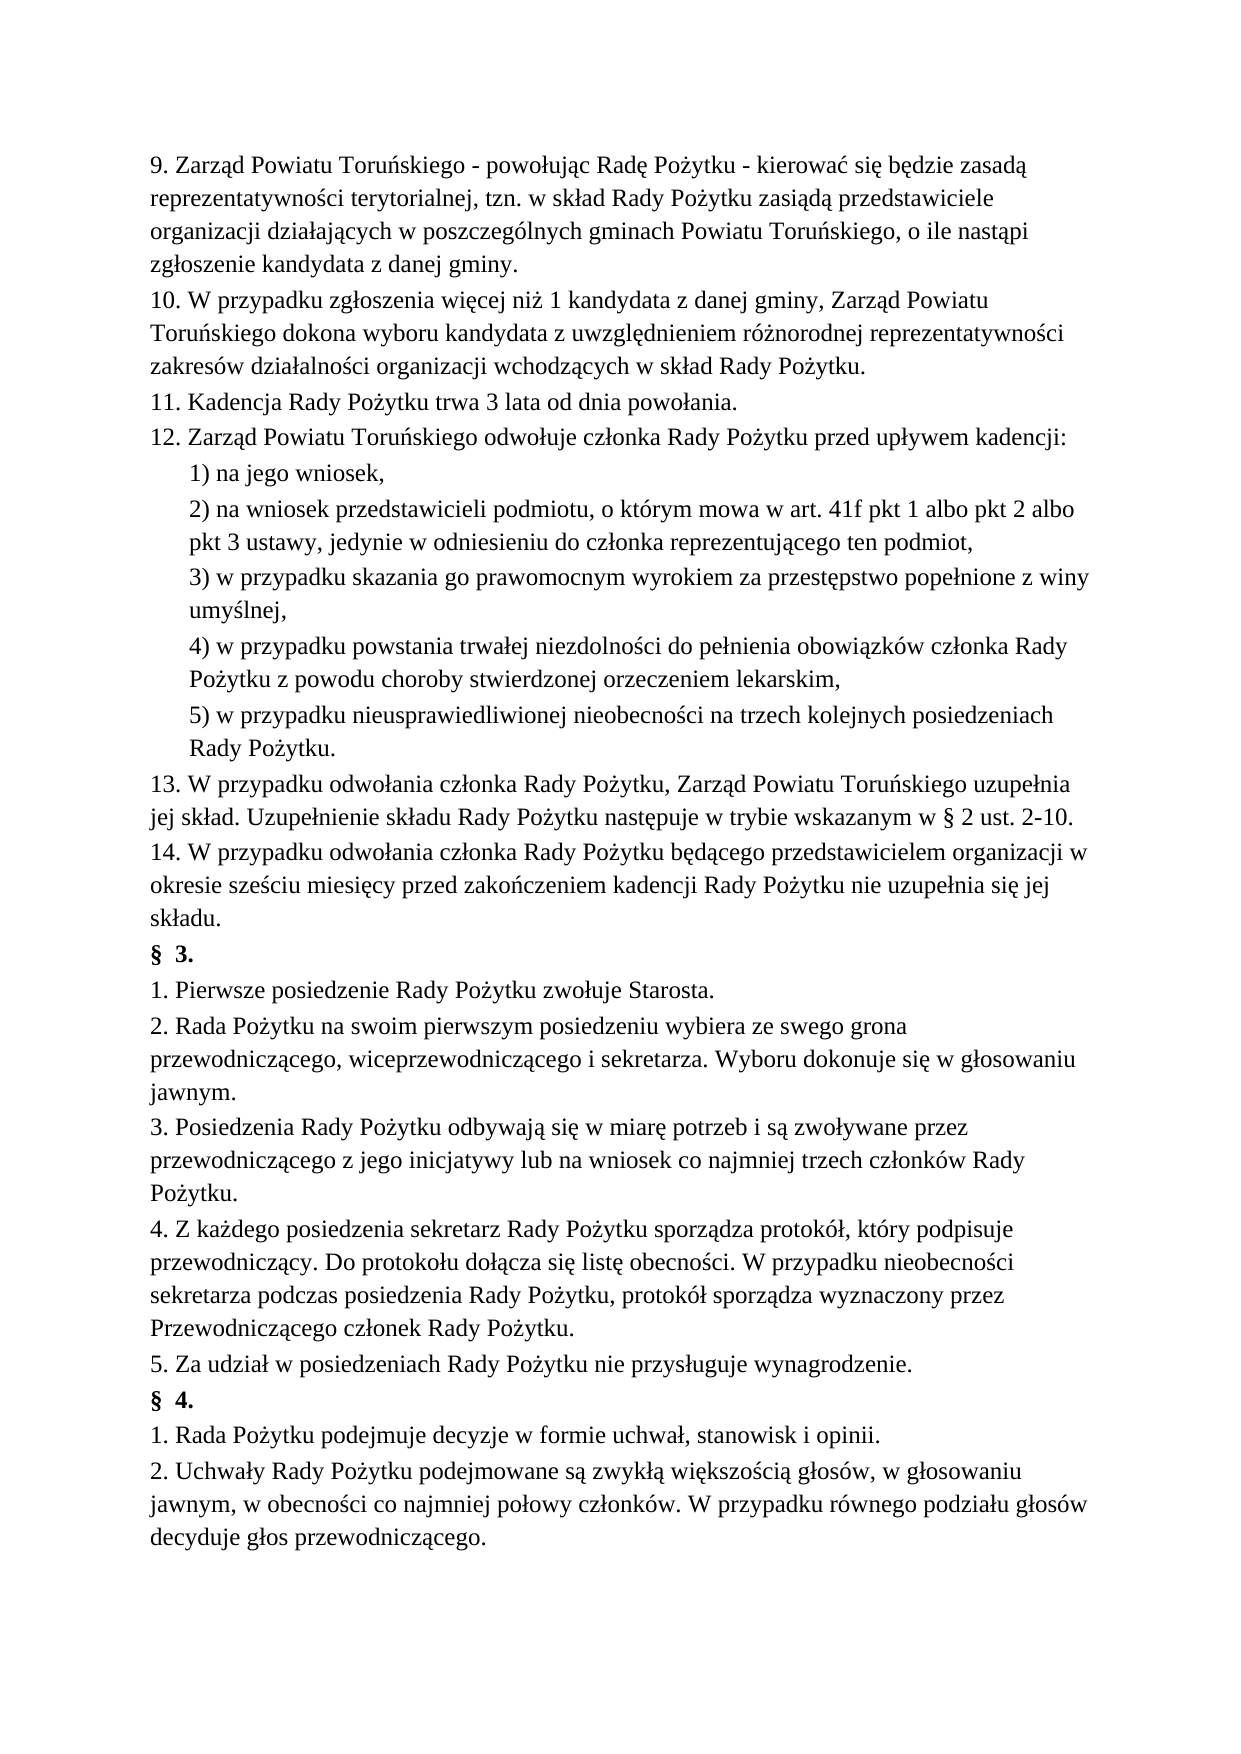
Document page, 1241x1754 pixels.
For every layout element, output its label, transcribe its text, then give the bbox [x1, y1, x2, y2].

text 13. W przypadku odwołania członka Rady Pożytku, Zarząd Powiatu Toruńskiego uzupełnia jej skład. Uzupełnienie składu Rady Pożytku następuje w trybie wskazanym w § 2 ust. 2-10. [150, 769, 1090, 831]
text 5. Za udział w posiedzeniach Rady Pożytku nie przysługuje wynagrodzenie. [150, 1349, 1090, 1378]
text 2. Uchwały Rady Pożytku podejmowane są zwykłą większością głosów, w głosowaniu jawnym, w obecności co najmniej połowy członków. W przypadku równego podziału głosów decyduje głos przewodniczącego. [150, 1456, 1090, 1551]
text 12. Zarząd Powiatu Toruńskiego odwołuje członka Rady Pożytku przed upływem kadencji: [150, 422, 1090, 451]
text 4. Z każdego posiedzenia sekretarz Rady Pożytku sporządza protokół, który podpisuje przewodniczący. Do protokołu dołącza się listę obecności. W przypadku nieobecności sekretarza podczas posiedzenia Rady Pożytku, protokół sporządza wyznaczony przez Przewodniczącego członek Rady Pożytku. [150, 1214, 1090, 1342]
text 4) w przypadku powstania trwałej niezdolności do pełnienia obowiązków członka Rady Pożytku z powodu choroby stwierdzonej orzeczeniem lekarskim, [189, 631, 1090, 693]
text 5) w przypadku nieusprawiedliwionej nieobecności na trzech kolejnych posiedzeniach Rady Pożytku. [189, 700, 1090, 762]
text 9. Zarząd Powiatu Toruńskiego - powołując Radę Pożytku - kierować się będzie zasadą reprezentatywności terytorialnej, tzn. w skład Rady Pożytku zasiądą przedstawiciele organizacji działających w poszczególnych gminach Powiatu Toruńskiego, o ile nastąpi zgłoszenie kandydata z danej gminy. [150, 150, 1090, 278]
text 2. Rada Pożytku na swoim pierwszym posiedzeniu wybiera ze swego grona przewodniczącego, wiceprzewodniczącego i sekretarza. Wyboru dokonuje się w głosowaniu jawnym. [150, 1011, 1090, 1106]
text 3) w przypadku skazania go prawomocnym wyrokiem za przestępstwo popełnione z winy umyślnej, [189, 562, 1090, 624]
text 1. Rada Pożytku podejmuje decyzje w formie uchwał, stanowisk i opinii. [150, 1421, 1090, 1449]
text § 4. [150, 1385, 1090, 1413]
text 1) na jego wniosek, [189, 458, 1090, 487]
text § 3. [150, 939, 1090, 968]
text 2) na wniosek przedstawicieli podmiotu, o którym mowa w art. 41f pkt 1 albo pkt 2 albo pkt 3 ustawy, jedynie w odniesieniu do członka reprezentującego ten podmiot, [189, 494, 1090, 556]
text 14. W przypadku odwołania członka Rady Pożytku będącego przedstawicielem organizacji w okresie sześciu miesięcy przed zakończeniem kadencji Rady Pożytku nie uzupełnia się jej składu. [150, 837, 1090, 932]
text 3. Posiedzenia Rady Pożytku odbywają się w miarę potrzeb i są zwoływane przez przewodniczącego z jego inicjatywy lub na wniosek co najmniej trzech członków Rady Pożytku. [150, 1112, 1090, 1207]
text 10. W przypadku zgłoszenia więcej niż 1 kandydata z danej gminy, Zarząd Powiatu Toruńskiego dokona wyboru kandydata z uwzględnieniem różnorodnej reprezentatywności zakresów działalności organizacji wchodzących w skład Rady Pożytku. [150, 285, 1090, 379]
text 11. Kadencja Rady Pożytku trwa 3 lata od dnia powołania. [150, 387, 1090, 415]
text 1. Pierwsze posiedzenie Rady Pożytku zwołuje Starosta. [150, 975, 1090, 1004]
